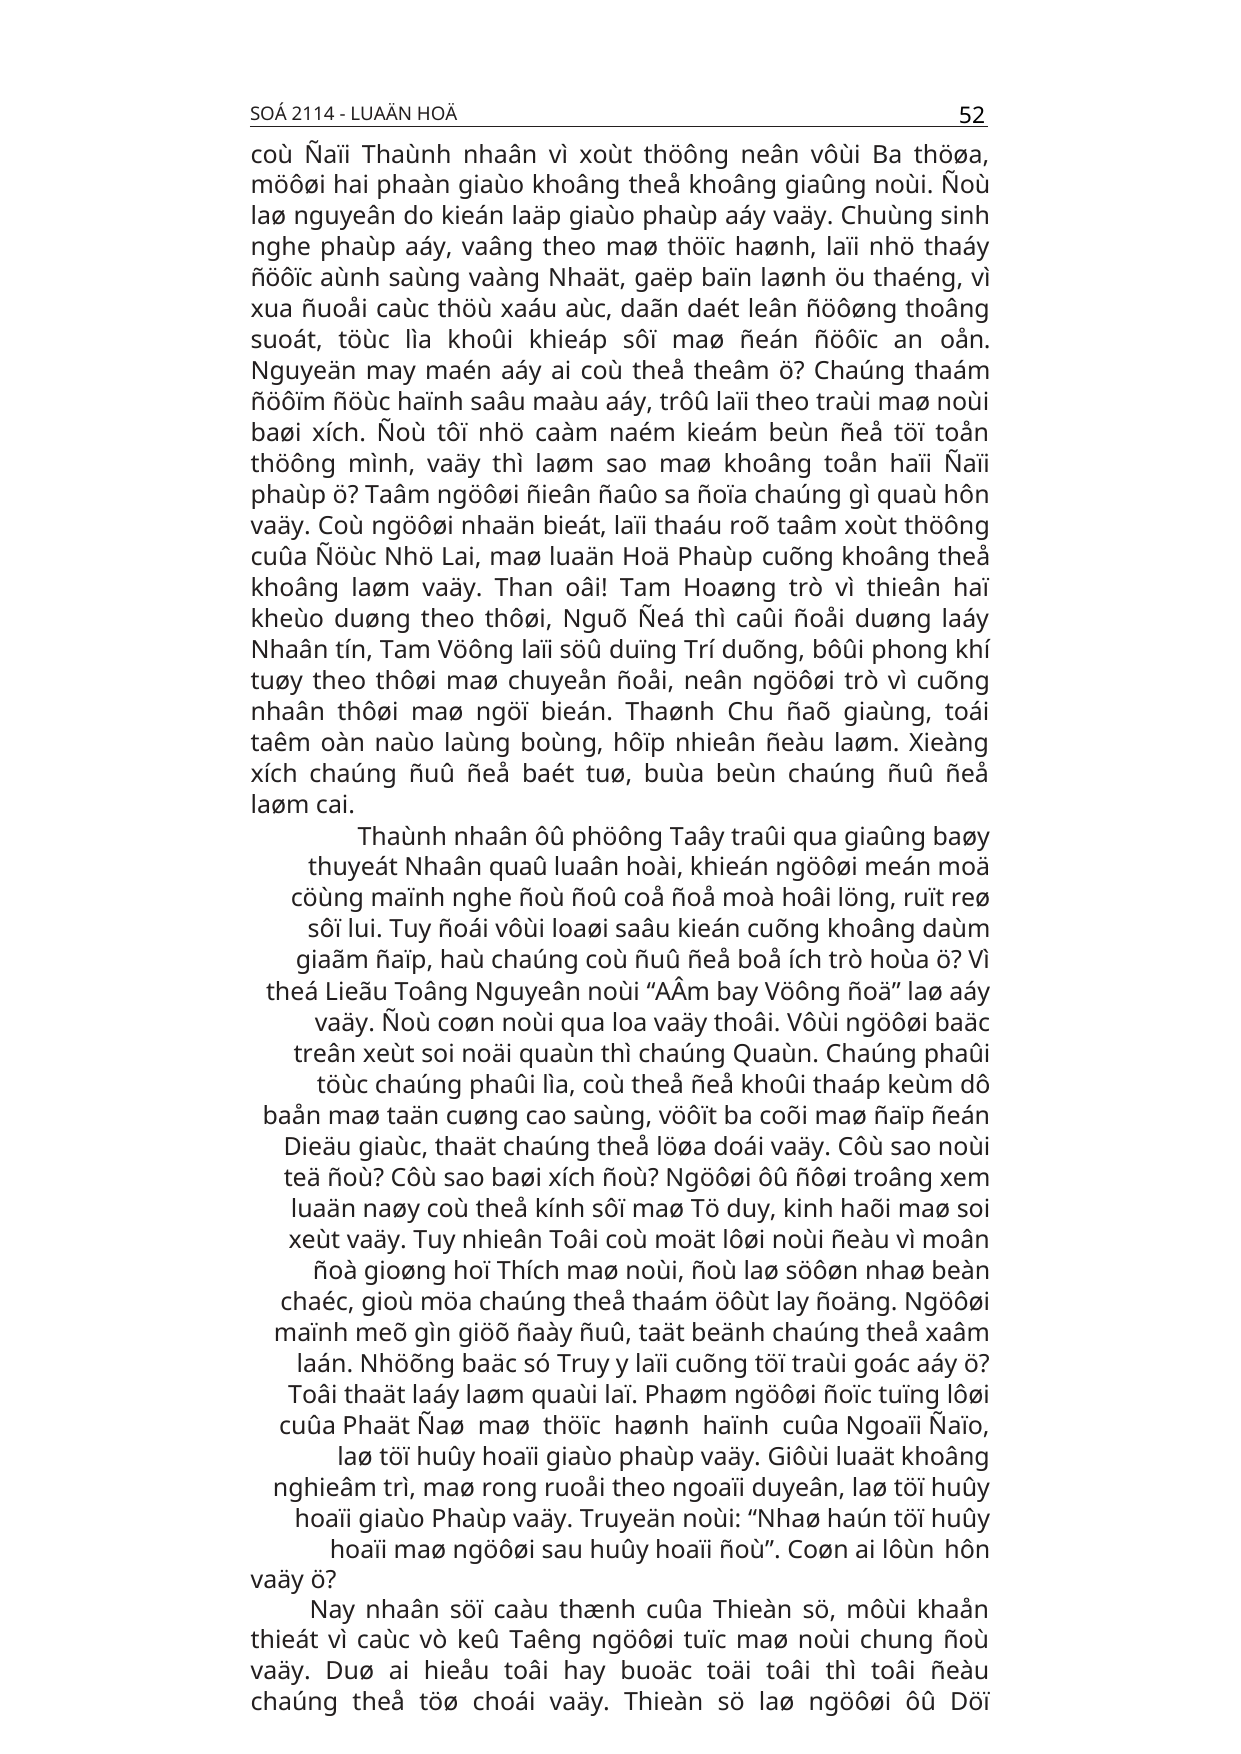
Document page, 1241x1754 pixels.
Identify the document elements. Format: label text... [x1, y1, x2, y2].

text Thaùnh nhaân ôû phöông Taây traûi qua giaûng baøy thuyeát Nhaân quaû luaân hoài, khieán ngöôøi meán moä cöùng maïnh nghe ñoù ñoû coå ñoå moà hoâi löng, ruït reø sôï lui. Tuy ñoái vôùi loaøi saâu kieán cuõng khoâng daùm giaãm ñaïp, haù chaúng coù ñuû ñeå boå ích trò hoùa ö? Vì theá Lieãu Toâng Nguyeân noùi “AÂm bay Vöông ñoä” laø aáy vaäy. Ñoù coøn noùi qua loa vaäy thoâi. Vôùi ngöôøi baäc treân xeùt soi noäi quaùn thì chaúng Quaùn. Chaúng phaûi töùc chaúng phaûi lìa, coù theå ñeå khoûi thaáp keùm dô baån maø taän cuøng cao saùng, vöôït ba coõi maø ñaïp ñeán Dieäu giaùc, thaät chaúng theå löøa doái vaäy. Côù sao noùi teä ñoù? Côù sao baøi xích ñoù? Ngöôøi ôû ñôøi troâng xem luaän naøy coù theå kính sôï maø Tö duy, kinh haõi maø soi xeùt vaäy. Tuy nhieân Toâi coù moät lôøi noùi ñeàu vì moân ñoà gioøng hoï Thích maø noùi, ñoù laø söôøn nhaø beàn chaéc, gioù möa chaúng theå thaám öôùt lay ñoäng. Ngöôøi maïnh meõ gìn giöõ ñaày ñuû, taät beänh chaúng theå xaâm laán. Nhöõng baäc só Truy y laïi cuõng töï traùi goác aáy ö? Toâi thaät laáy laøm quaùi laï. Phaøm ngöôøi ñoïc tuïng lôøi cuûa Phaät Ñaø maø thöïc haønh haïnh cuûa Ngoaïi Ñaïo, laø töï huûy hoaïi giaùo phaùp vaäy. Giôùi luaät khoâng nghieâm trì, maø rong ruoåi theo ngoaïi duyeân, laø töï huûy hoaïi giaùo Phaùp vaäy. Truyeän noùi: “Nhaø haún töï huûy hoaïi maø ngöôøi sau huûy hoaïi ñoù”. Coøn ai lôùn hôn [252, 821, 990, 1566]
text coù Ñaïi Thaùnh nhaân vì xoùt thöông neân vôùi Ba thöøa, möôøi hai phaàn giaùo khoâng theå khoâng giaûng noùi. Ñoù laø nguyeân do kieán laäp giaùo phaùp aáy vaäy. Chuùng sinh nghe phaùp aáy, vaâng theo maø thöïc haønh, laïi nhö thaáy ñöôïc aùnh saùng vaàng Nhaät, gaëp baïn laønh öu thaéng, vì xua ñuoåi caùc thöù xaáu aùc, daãn daét leân ñöôøng thoâng suoát, töùc lìa khoûi khieáp sôï maø ñeán ñöôïc an oån. Nguyeän may maén aáy ai coù theå theâm ö? Chaúng thaám ñöôïm ñöùc haïnh saâu maàu aáy, trôû laïi theo traùi maø noùi baøi xích. Ñoù tôï nhö caàm naém kieám beùn ñeå töï toån thöông mình, vaäy thì laøm sao maø khoâng toån haïi Ñaïi phaùp ö? Taâm ngöôøi ñieân ñaûo sa ñoïa chaúng gì quaù hôn vaäy. Coù ngöôøi nhaän bieát, laïi thaáu roõ taâm xoùt thöông cuûa Ñöùc Nhö Lai, maø luaän Hoä Phaùp cuõng khoâng theå khoâng laøm vaäy. Than oâi! Tam Hoaøng trò vì thieân haï kheùo duøng theo thôøi, Nguõ Ñeá thì caûi ñoåi duøng laáy Nhaân tín, Tam Vöông laïi söû duïng Trí duõng, bôûi phong khí tuøy theo thôøi maø chuyeån ñoåi, neân ngöôøi trò vì cuõng nhaân thôøi maø ngöï bieán. Thaønh Chu ñaõ giaùng, toái taêm oàn naùo laùng boùng, hôïp nhieân ñeàu laøm. Xieàng xích chaúng ñuû ñeå baét tuø, buùa beùn chaúng ñuû ñeå laøm cai. [250, 138, 990, 821]
text vaäy ö? [250, 1566, 1092, 1594]
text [250, 1594, 990, 1718]
